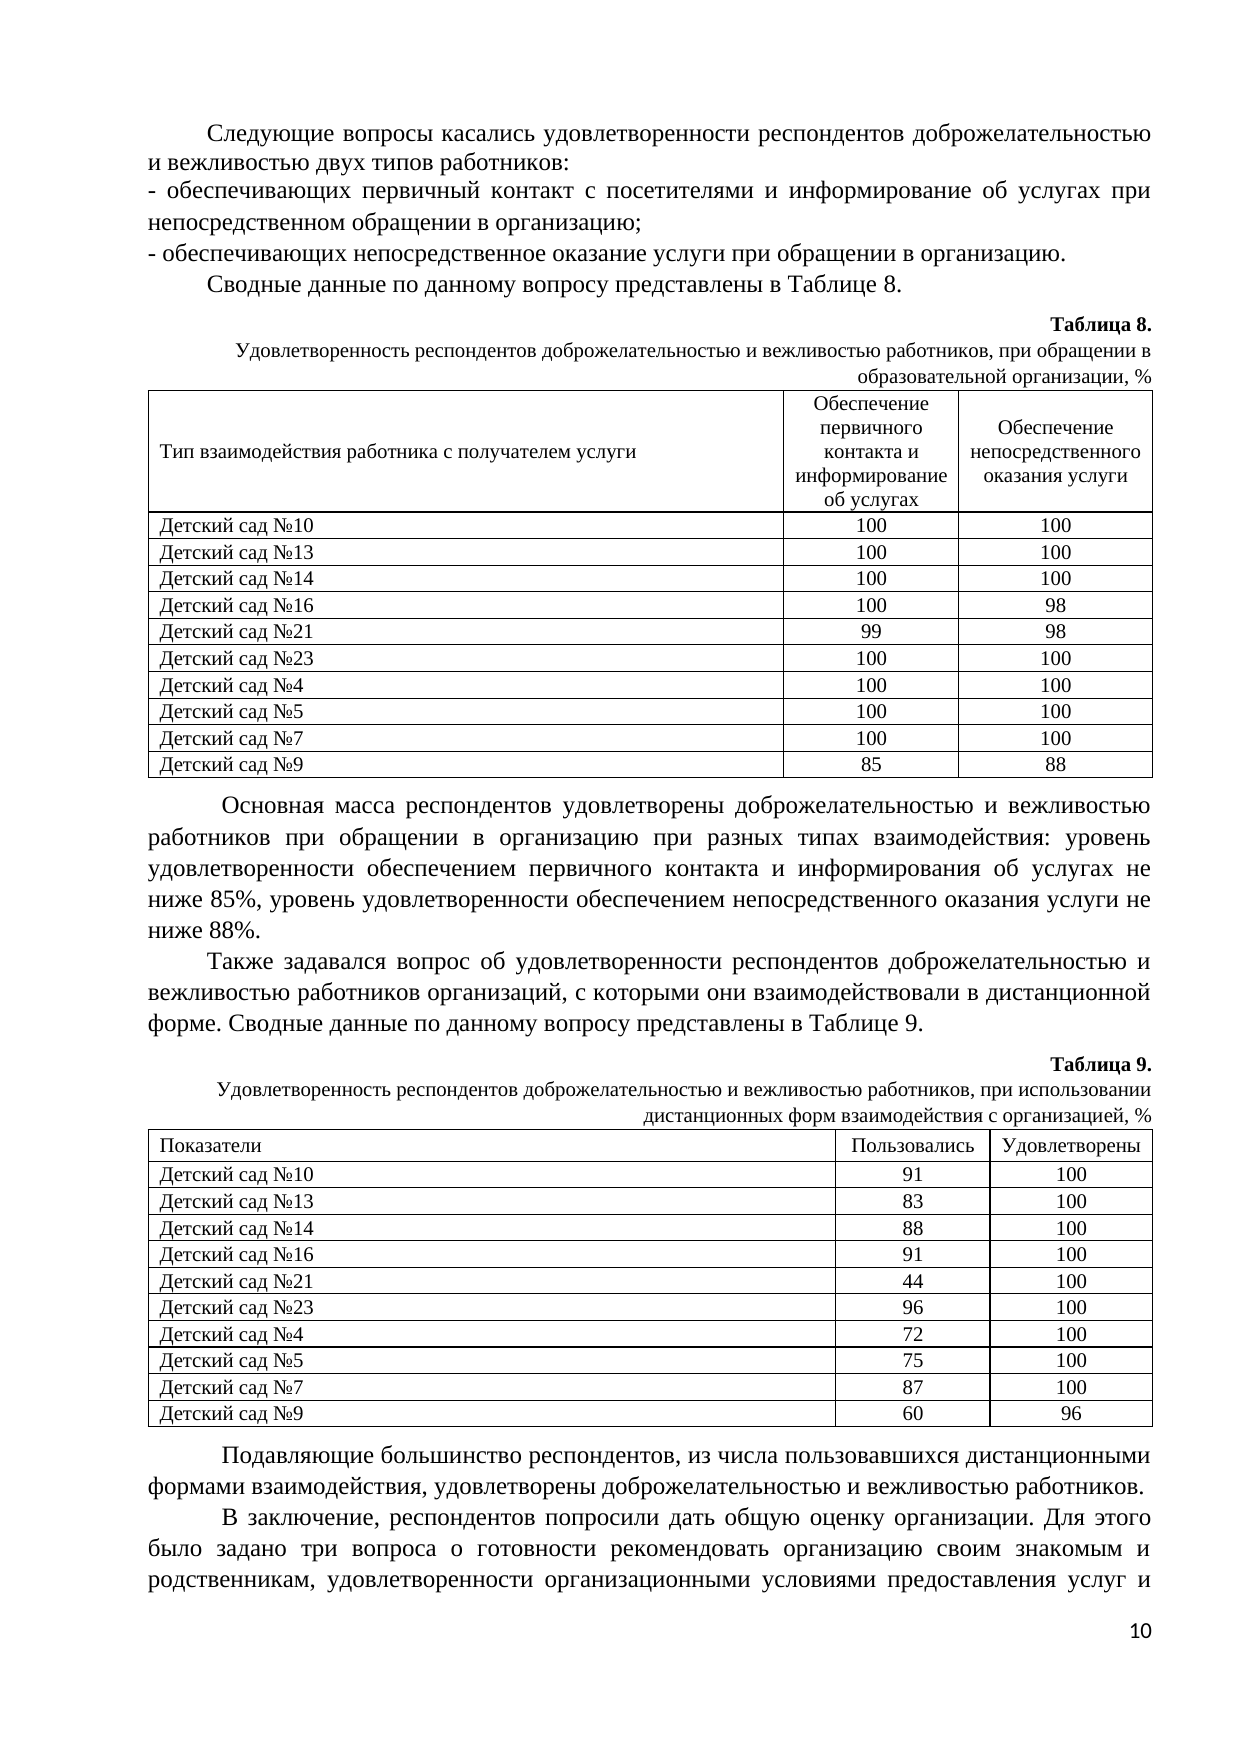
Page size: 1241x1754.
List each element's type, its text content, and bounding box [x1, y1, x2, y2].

table_cell Детский сад №9 [149, 752, 783, 777]
table_cell Детский сад №4 [149, 1321, 835, 1346]
table_cell Детский сад №23 [149, 645, 783, 671]
table_header Пользовались [836, 1130, 989, 1161]
table_cell Детский сад №21 [149, 1268, 835, 1293]
table_cell 100 [784, 672, 958, 697]
text Сводные данные по данному вопросу представлены в Таблице 8. [148, 269, 1152, 297]
text Таблица 8. [148, 312, 1152, 336]
table_cell 98 [959, 592, 1152, 618]
table_cell Детский сад №16 [149, 1241, 835, 1267]
table_cell 87 [836, 1374, 989, 1399]
text Следующие вопросы касались удовлетворенности респондентов доброжелательностью и вежливостью двух типов работников: [148, 118, 1152, 176]
table_cell Детский сад №4 [149, 672, 783, 697]
table_cell 100 [959, 699, 1152, 724]
table_cell 100 [991, 1188, 1152, 1214]
table_cell Детский сад №14 [149, 1215, 835, 1240]
table_cell 91 [836, 1241, 989, 1267]
table_cell 100 [991, 1241, 1152, 1267]
table_cell Детский сад №13 [149, 539, 783, 564]
table_cell Детский сад №5 [149, 699, 783, 724]
table_cell Детский сад №21 [149, 619, 783, 644]
table_cell 100 [991, 1348, 1152, 1373]
table_cell 100 [784, 566, 958, 591]
text Подавляющие большинство респондентов, из числа пользовавшихся дистанционными формами взаимодействия, удовлетворены доброжелательностью и вежливостью работников. [148, 1440, 1152, 1499]
text Удовлетворенность респондентов доброжелательностью и вежливостью работников, при обращении в образовательной организации, % [148, 338, 1152, 388]
table_header Обеспечение первичного контакта и информирование об услугах [784, 391, 958, 511]
table_cell Детский сад №16 [149, 592, 783, 618]
table_cell 100 [784, 699, 958, 724]
table_cell Детский сад №23 [149, 1294, 835, 1320]
text Основная масса респондентов удовлетворены доброжелательностью и вежливостью работников при обращении в организацию при разных типах взаимодействия: уровень удовлетворенности обеспечением первичного контакта и информирования об услугах не ниже 85%, уровень удовлетворенности обеспечением непосредственного оказания услуги не ниже 88%. [148, 791, 1152, 943]
table_cell Детский сад №13 [149, 1188, 835, 1214]
table_header Удовлетворены [991, 1130, 1152, 1161]
table_cell Детский сад №9 [149, 1401, 835, 1426]
table_cell 72 [836, 1321, 989, 1346]
table_cell Детский сад №10 [149, 513, 783, 538]
table_cell 100 [991, 1162, 1152, 1187]
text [148, 1502, 1152, 1593]
table_cell 100 [991, 1215, 1152, 1240]
table_cell 85 [784, 752, 958, 777]
table_cell 44 [836, 1268, 989, 1293]
table_cell 100 [991, 1321, 1152, 1346]
table_cell Детский сад №7 [149, 1374, 835, 1399]
table_cell 100 [784, 725, 958, 751]
table_cell 96 [836, 1294, 989, 1320]
table_cell 83 [836, 1188, 989, 1214]
text - обеспечивающих первичный контакт с посетителями и информирование об услугах при непосредственном обращении в организацию; [148, 176, 1152, 235]
table_cell 100 [784, 539, 958, 564]
table_cell 100 [784, 592, 958, 618]
text Таблица 9. [148, 1051, 1152, 1076]
text - обеспечивающих непосредственное оказание услуги при обращении в организацию. [148, 238, 1152, 266]
table_cell 100 [959, 539, 1152, 564]
table_cell Детский сад №10 [149, 1162, 835, 1187]
table_cell 88 [836, 1215, 989, 1240]
table_cell 91 [836, 1162, 989, 1187]
table_cell 100 [784, 645, 958, 671]
table_cell 100 [959, 645, 1152, 671]
text Также задавался вопрос об удовлетворенности респондентов доброжелательностью и вежливостью работников организаций, с которыми они взаимодействовали в дистанционной форме. Сводные данные по данному вопросу представлены в Таблице 9. [148, 946, 1152, 1037]
table_cell 100 [991, 1268, 1152, 1293]
table_cell 100 [991, 1294, 1152, 1320]
table_cell 100 [991, 1374, 1152, 1399]
table_cell 100 [959, 513, 1152, 538]
table_cell 96 [991, 1401, 1152, 1426]
table_cell 98 [959, 619, 1152, 644]
table_header Обеспечение непосредственного оказания услуги [959, 391, 1152, 511]
table_header Тип взаимодействия работника с получателем услуги [149, 391, 783, 511]
table_cell Детский сад №14 [149, 566, 783, 591]
table_cell 100 [959, 672, 1152, 697]
table_cell 100 [959, 725, 1152, 751]
table_cell 88 [959, 752, 1152, 777]
table_cell Детский сад №5 [149, 1348, 835, 1373]
table_cell Детский сад №7 [149, 725, 783, 751]
text Удовлетворенность респондентов доброжелательностью и вежливостью работников, при использовании дистанционных форм взаимодействия с организацией, % [148, 1077, 1152, 1127]
table_cell 60 [836, 1401, 989, 1426]
table_cell 99 [784, 619, 958, 644]
table_cell 100 [784, 513, 958, 538]
table_cell 100 [959, 566, 1152, 591]
table_cell 75 [836, 1348, 989, 1373]
table_header Показатели [149, 1130, 835, 1161]
